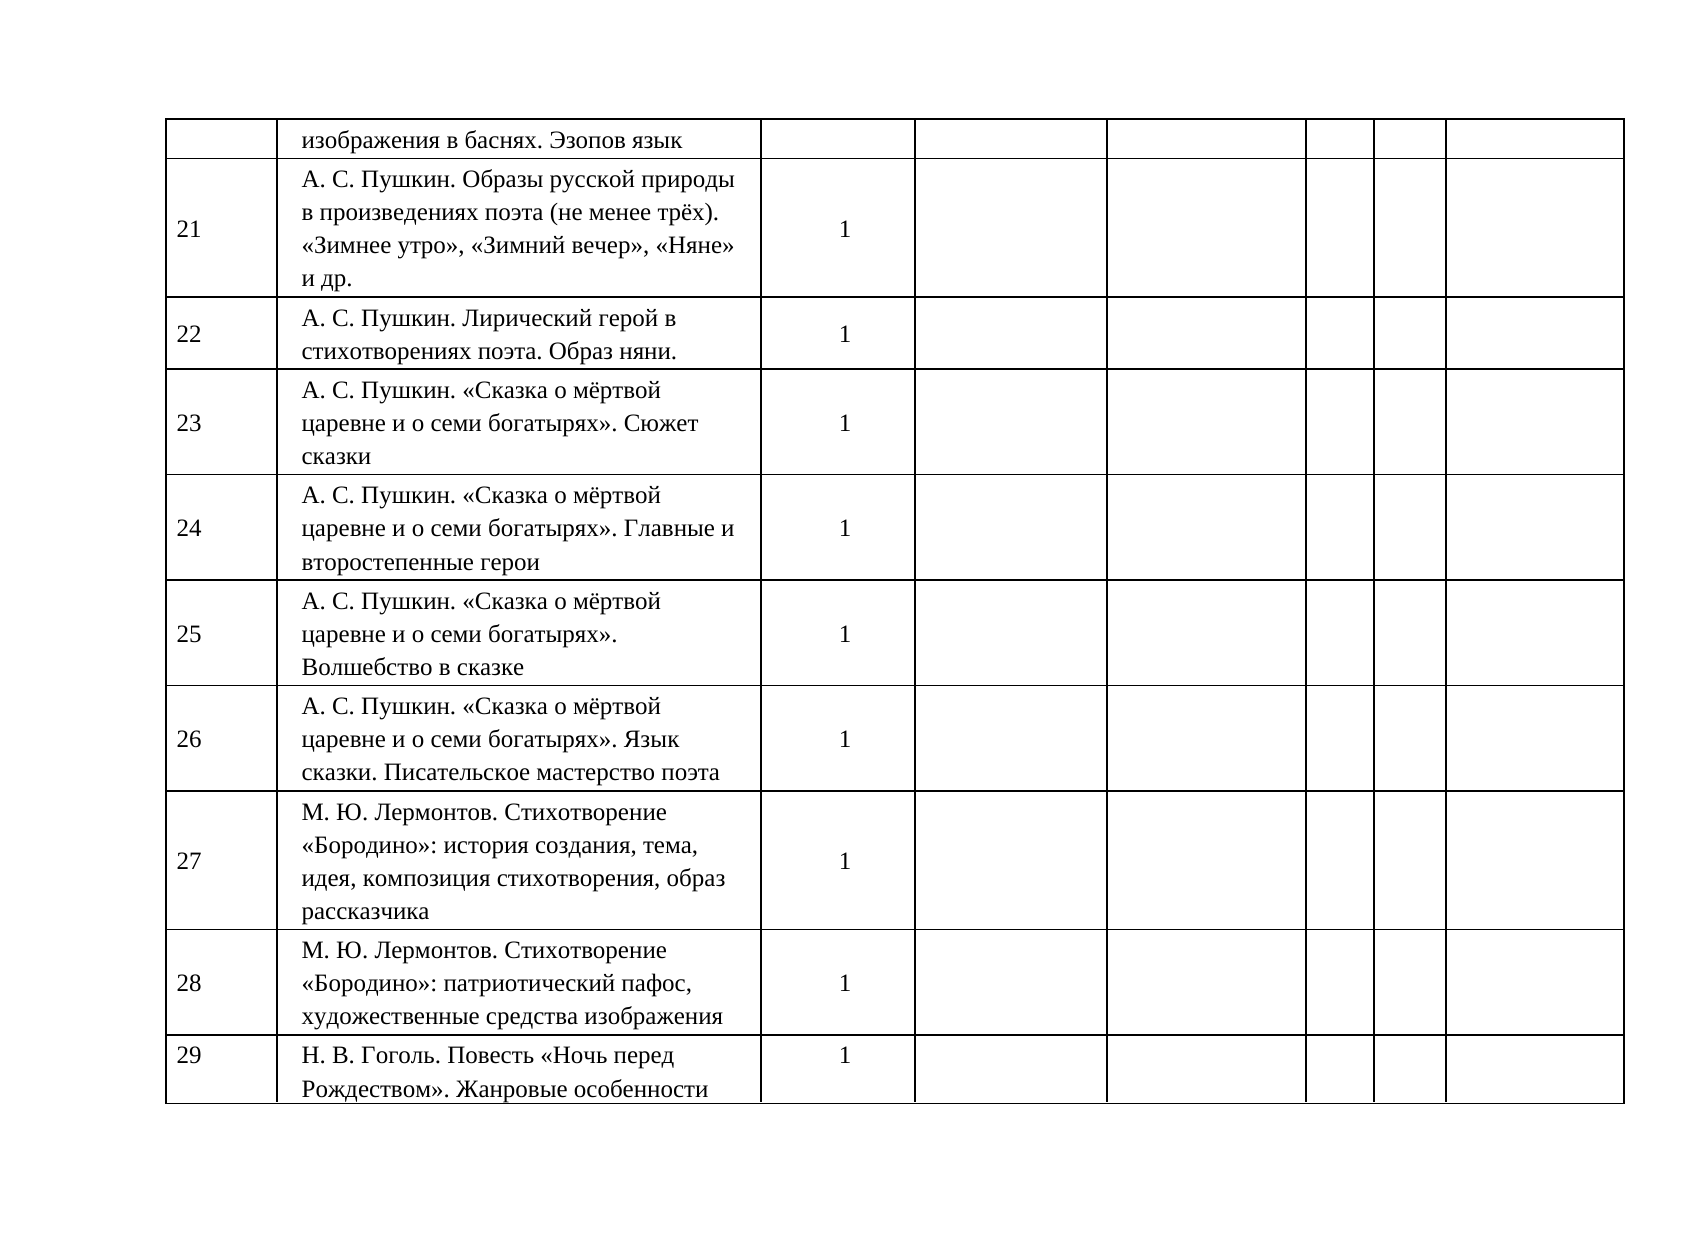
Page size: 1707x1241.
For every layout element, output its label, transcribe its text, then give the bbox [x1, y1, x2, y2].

table_cell [1375, 686, 1445, 790]
table_cell А. С. Пушкин. «Сказка о мёртвой царевне и о семи богатырях». Язык сказки. Писательское мастерство поэта [278, 686, 760, 790]
table_cell [916, 298, 1106, 368]
table_cell [916, 120, 1106, 157]
table_cell [1375, 298, 1445, 368]
table_cell [1307, 930, 1373, 1034]
table_cell [916, 581, 1106, 684]
table_cell [1447, 1036, 1623, 1102]
table_cell [1307, 298, 1373, 368]
table_cell [1307, 581, 1373, 684]
table_cell А. С. Пушкин. Лирический герой в стихотворениях поэта. Образ няни. [278, 298, 760, 368]
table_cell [278, 1036, 760, 1102]
table_cell 1 [762, 475, 914, 579]
table_cell 1 [762, 1036, 914, 1102]
table_cell [1447, 792, 1623, 928]
table_cell [1375, 581, 1445, 684]
table_cell [1447, 159, 1623, 296]
table_cell [916, 686, 1106, 790]
table_cell [1108, 1036, 1305, 1102]
table_cell 1 [762, 686, 914, 790]
table_cell [1307, 370, 1373, 474]
table_cell [1307, 792, 1373, 928]
table_cell [1108, 159, 1305, 296]
table_cell [1375, 120, 1445, 157]
table_cell [1447, 581, 1623, 684]
table_cell [1108, 370, 1305, 474]
table_cell [1447, 686, 1623, 790]
table_cell [916, 370, 1106, 474]
table_cell [916, 1036, 1106, 1102]
table_cell М. Ю. Лермонтов. Стихотворение «Бородино»: патриотический пафос, художественные средства изображения [278, 930, 760, 1034]
table_cell [1108, 475, 1305, 579]
table_cell [916, 930, 1106, 1034]
table_cell [1375, 1036, 1445, 1102]
table_cell [1375, 159, 1445, 296]
table_cell [1108, 792, 1305, 928]
table_cell [1447, 930, 1623, 1034]
table_cell [1108, 686, 1305, 790]
table_cell [1307, 120, 1373, 157]
table_cell 21 [167, 159, 276, 296]
table_cell 1 [762, 120, 914, 157]
table_cell [1447, 120, 1623, 157]
table_cell 28 [167, 930, 276, 1034]
table_cell 1 [762, 370, 914, 474]
table_cell 1 [762, 792, 914, 928]
table_cell 26 [167, 686, 276, 790]
table_cell 20 [167, 120, 276, 157]
table_cell А. С. Пушкин. «Сказка о мёртвой царевне и о семи богатырях». Главные и второстепенные герои [278, 475, 760, 579]
table_cell [1307, 686, 1373, 790]
table_cell 25 [167, 581, 276, 684]
table_cell [916, 159, 1106, 296]
table_cell [1307, 1036, 1373, 1102]
table_cell [1108, 581, 1305, 684]
table_cell [1375, 930, 1445, 1034]
table_cell [1375, 370, 1445, 474]
table_cell [1108, 298, 1305, 368]
table_cell А. С. Пушкин. «Сказка о мёртвой царевне и о семи богатырях». Волшебство в сказке [278, 581, 760, 684]
table_cell [1447, 370, 1623, 474]
table_cell 29 [167, 1036, 276, 1102]
table_cell А. С. Пушкин. Образы русской природы в произведениях поэта (не менее трёх). «Зимнее утро», «Зимний вечер», «Няне» и др. [278, 159, 760, 296]
table_cell 1 [762, 159, 914, 296]
table_cell [916, 792, 1106, 928]
table_cell [1307, 159, 1373, 296]
table_cell [1447, 298, 1623, 368]
table_cell М. Ю. Лермонтов. Стихотворение «Бородино»: история создания, тема, идея, композиция стихотворения, образ рассказчика [278, 792, 760, 928]
table_cell 27 [167, 792, 276, 928]
table_cell [916, 475, 1106, 579]
table_cell 1 [762, 298, 914, 368]
table_cell 24 [167, 475, 276, 579]
table_cell 1 [762, 930, 914, 1034]
table_cell А. С. Пушкин. «Сказка о мёртвой царевне и о семи богатырях». Сюжет сказки [278, 370, 760, 474]
table_cell [1447, 475, 1623, 579]
table_cell [1375, 475, 1445, 579]
table_cell [1108, 120, 1305, 157]
table_cell [1108, 930, 1305, 1034]
table_cell 1 [762, 581, 914, 684]
table_cell 22 [167, 298, 276, 368]
table_cell 23 [167, 370, 276, 474]
table_cell [1375, 792, 1445, 928]
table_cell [278, 120, 760, 157]
table_cell [1307, 475, 1373, 579]
